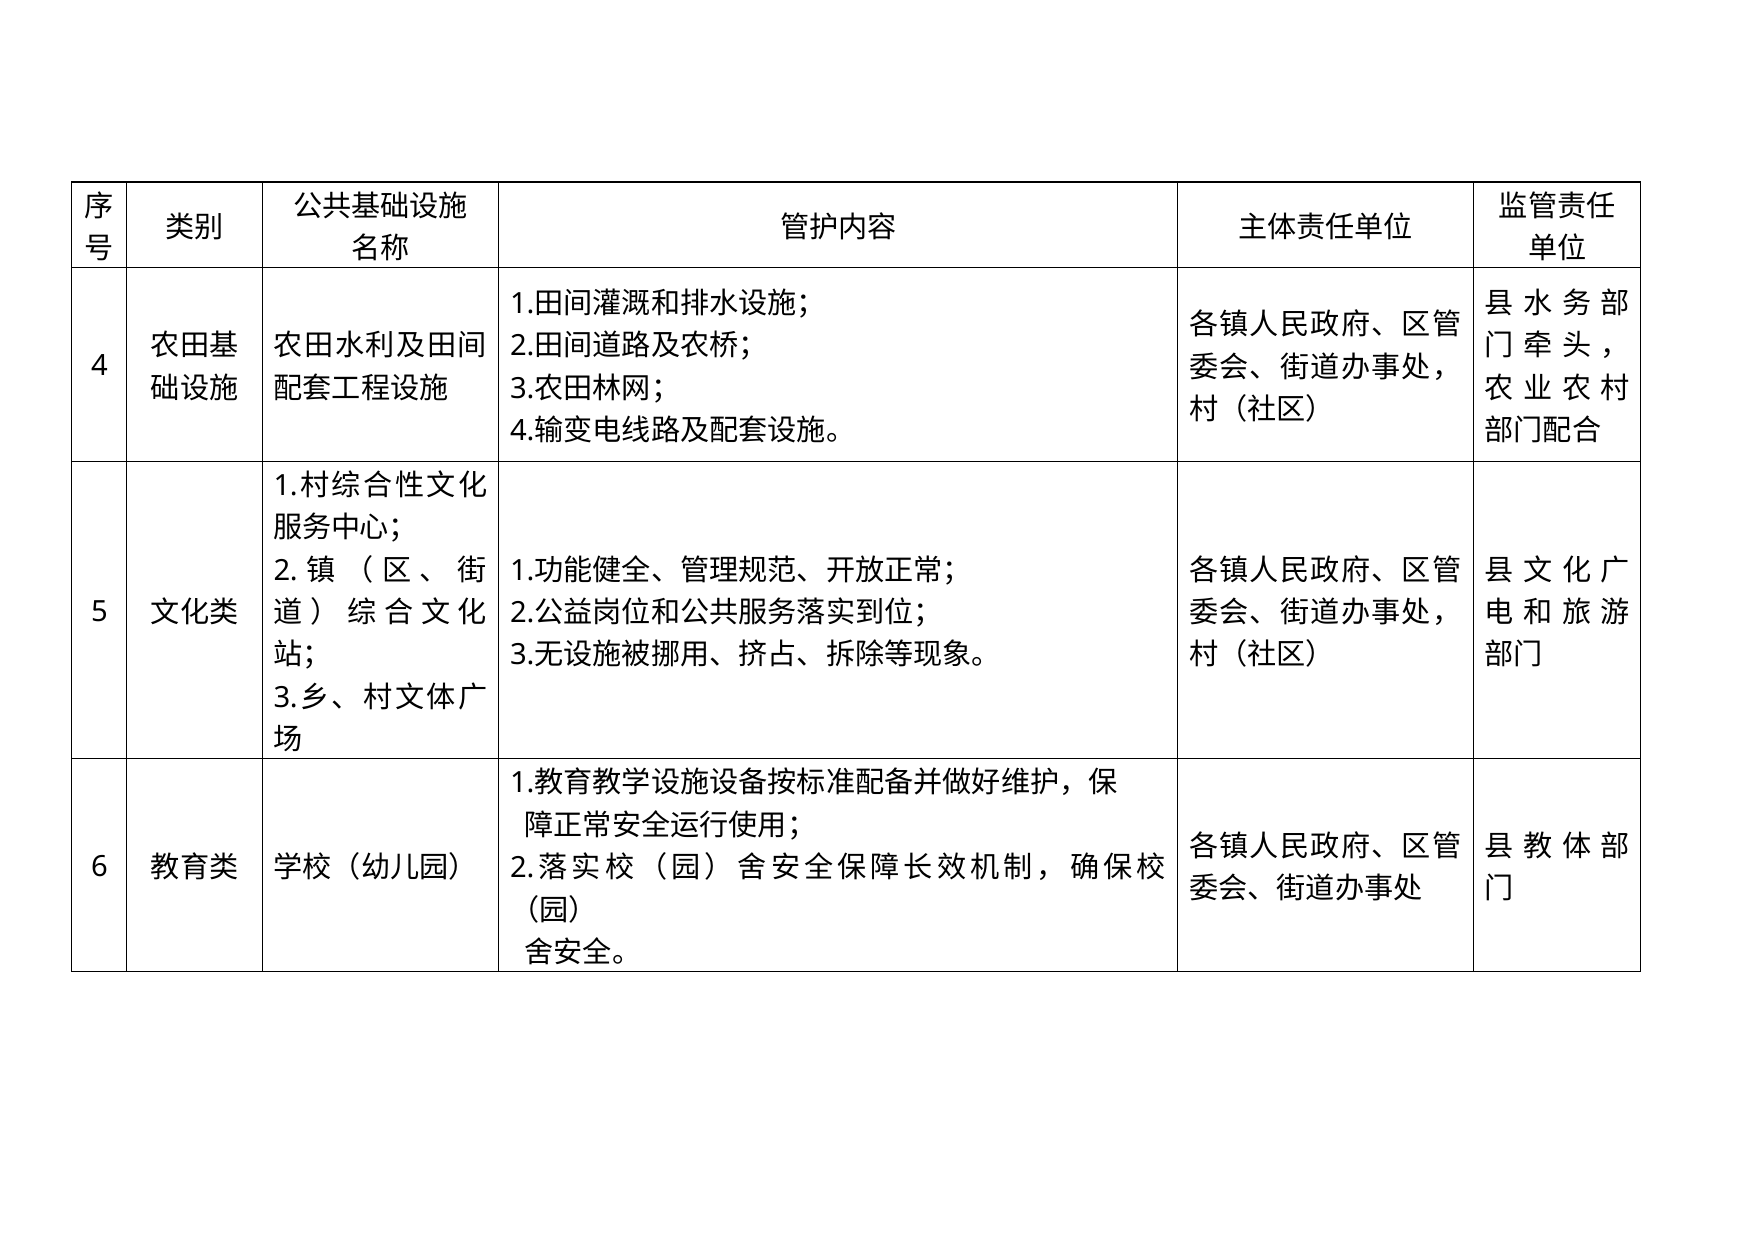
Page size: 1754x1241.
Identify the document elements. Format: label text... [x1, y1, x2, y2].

table_cell 5 [72, 462, 126, 758]
table_cell 各镇人民政府、区管委会、街道办事处，村（社区） [1178, 462, 1473, 758]
table_cell 县水务部门牵头，农业农村部门配合 [1474, 268, 1640, 461]
table_cell 各镇人民政府、区管委会、街道办事处，村（社区） [1178, 268, 1473, 461]
table_cell 4 [72, 268, 126, 461]
table_cell 教育类 [127, 759, 262, 971]
table_cell 1.教育教学设施设备按标准配备并做好维护，保 障正常安全运行使用； 2.落实校（园）舍安全保障长效机制，确保校（园） 舍安全。 [499, 759, 1177, 971]
table_cell 县教体部门 [1474, 759, 1640, 971]
table_cell 1.田间灌溉和排水设施； 2.田间道路及农桥； 3.农田林网； 4.输变电线路及配套设施。 [499, 268, 1177, 461]
table_header 监管责任单位 [1474, 183, 1640, 267]
table_cell 文化类 [127, 462, 262, 758]
table_header 主体责任单位 [1178, 183, 1473, 267]
table_cell 农田水利及田间配套工程设施 [263, 268, 498, 461]
table_header 管护内容 [499, 183, 1177, 267]
table_cell 学校（幼儿园） [263, 759, 498, 971]
table_header 公共基础设施 名称 [263, 183, 498, 267]
table_cell 1.功能健全、管理规范、开放正常； 2.公益岗位和公共服务落实到位； 3.无设施被挪用、挤占、拆除等现象。 [499, 462, 1177, 758]
table_cell 农田基础设施 [127, 268, 262, 461]
table_header 序号 [72, 183, 126, 267]
table_cell 县文化广电和旅游部门 [1474, 462, 1640, 758]
table_header 类别 [127, 183, 262, 267]
table_cell 6 [72, 759, 126, 971]
table_cell 各镇人民政府、区管委会、街道办事处 [1178, 759, 1473, 971]
table_cell 1.村综合性文化服务中心； 2.镇（区、街道）综合文化站； 3.乡、村文体广场 [263, 462, 498, 758]
